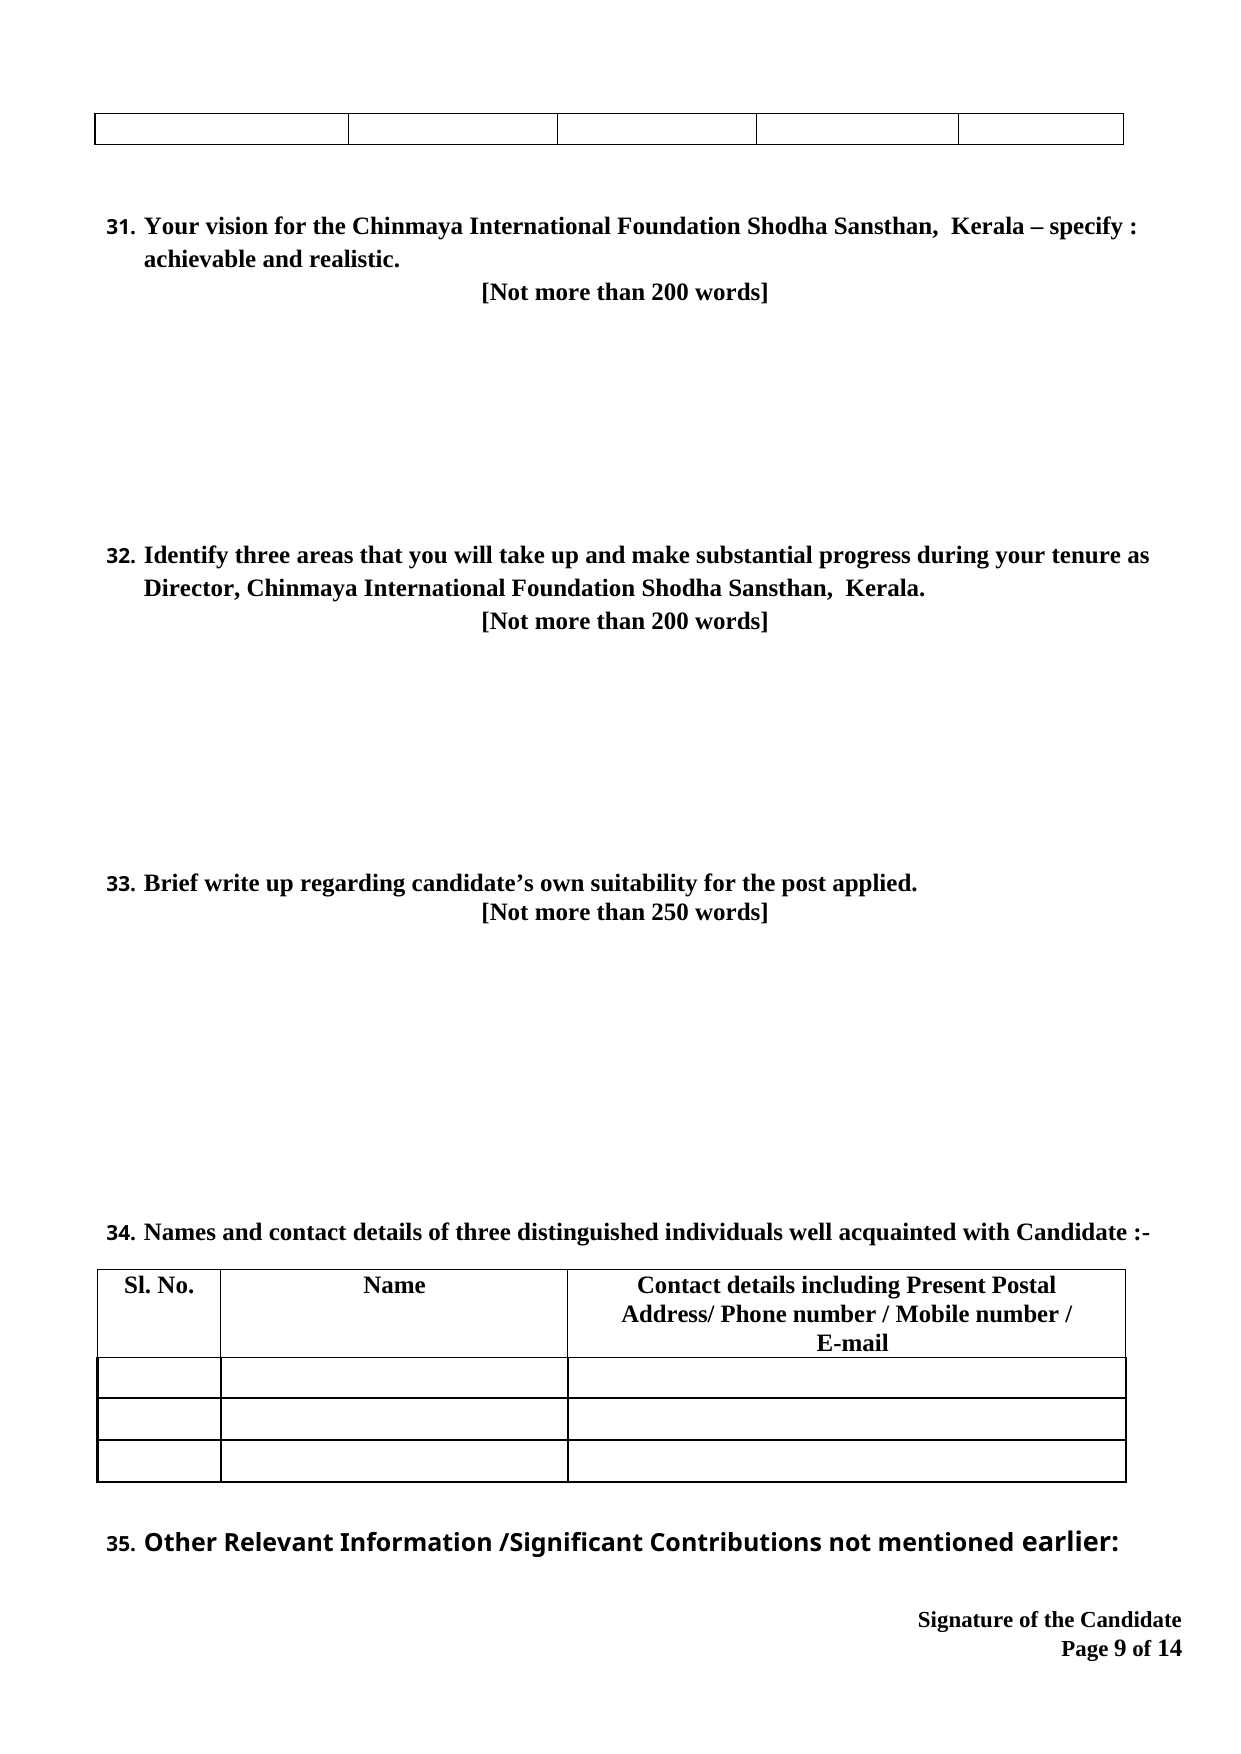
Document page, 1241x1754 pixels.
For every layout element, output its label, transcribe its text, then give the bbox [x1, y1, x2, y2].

table_cell [99, 1358, 220, 1397]
table_cell [569, 1399, 1125, 1439]
table_cell [558, 114, 756, 144]
table_cell [757, 114, 958, 144]
table_cell [99, 1399, 220, 1439]
table_cell [96, 114, 348, 144]
table_cell [222, 1399, 567, 1439]
table_header Contact details including Present Postal Address/ Phone number / Mobile number / E-mail [568, 1270, 1125, 1357]
table_cell [569, 1441, 1125, 1481]
list [Not more than 200 words] [444, 606, 1182, 635]
list Names and contact details of three distinguished individuals well acquainted with Candidate :- [106, 1217, 1154, 1246]
list [Not more than 250 words] [444, 897, 1182, 926]
table_cell [959, 114, 1123, 144]
list Your vision for the Chinmaya International Foundation Shodha Sansthan, Kerala – specify : achievable and realistic. [106, 211, 1182, 273]
list Identify three areas that you will take up and make substantial progress during your tenure as Director, Chinmaya International Foundation Shodha Sansthan, Kerala. [106, 540, 1182, 602]
table_cell [569, 1358, 1125, 1397]
table_cell [222, 1441, 567, 1481]
table_cell [99, 1441, 220, 1481]
table_header Name [221, 1270, 567, 1357]
table_cell [222, 1358, 567, 1397]
list Other Relevant Information /Significant Contributions not mentioned earlier: [106, 1522, 1182, 1559]
list Brief write up regarding candidate’s own suitability for the post applied. [106, 869, 1182, 897]
table_header Sl. No. [98, 1270, 220, 1357]
text [Not more than 200 words] [106, 277, 1182, 306]
table_cell [349, 114, 557, 144]
